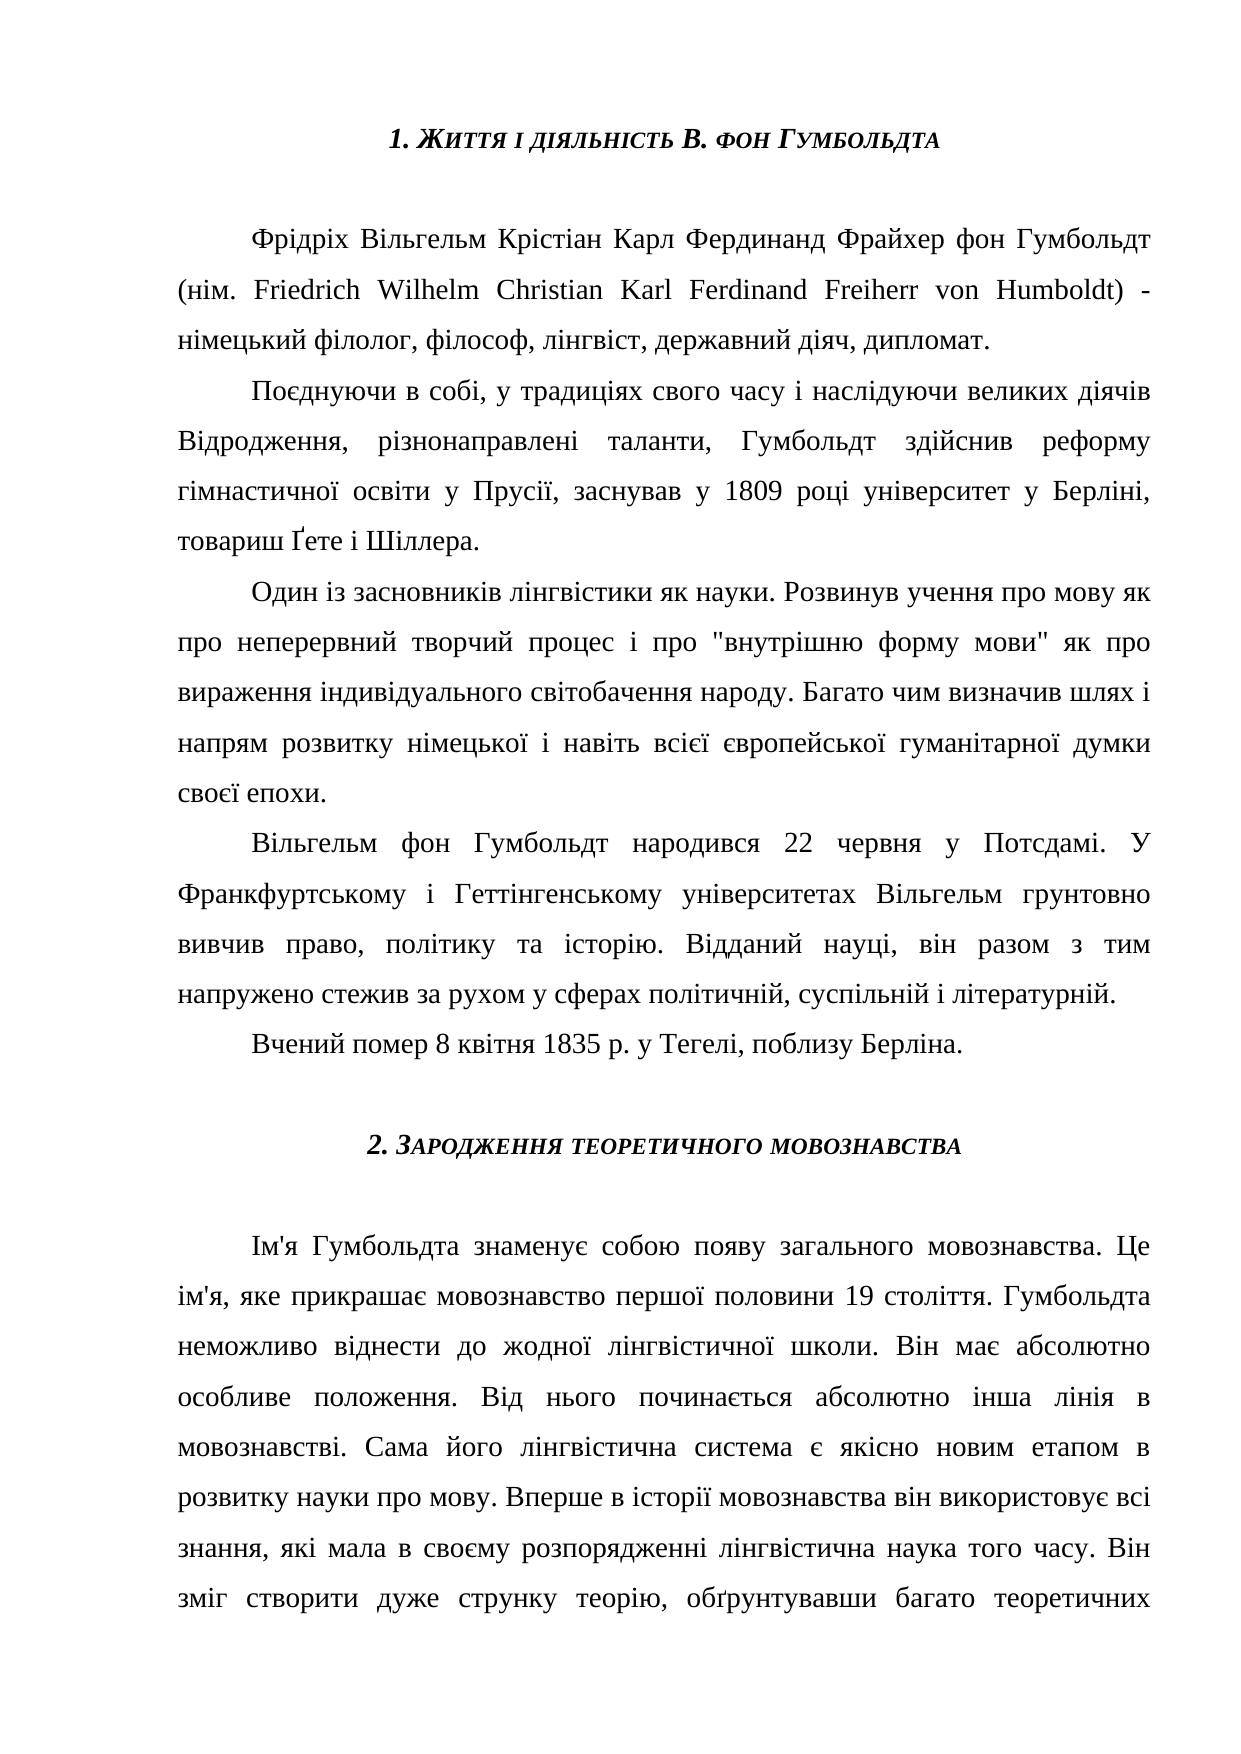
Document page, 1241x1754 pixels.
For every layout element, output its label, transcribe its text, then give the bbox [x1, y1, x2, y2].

text Вчений помер 8 квітня 1835 р. у Тегелі, поблизу Берліна. [177, 1027, 1152, 1060]
text Поєднуючи в собі, у традиціях свого часу і наслідуючи великих діячів Відродження, різнонаправлені таланти, Гумбольдт здійснив реформу гімнастичної освіти у Прусії, заснував у 1809 році університет у Берліні, товариш Ґете і Шіллера. [177, 373, 1152, 557]
subtitle 1. Життя і діяльність В. фон Гумбольдта [177, 121, 1152, 154]
text Вільгельм фон Гумбольдт народився 22 червня у Потсдамі. У Франкфуртському і Геттінгенському університетах Вільгельм грунтовно вивчив право, політику та історію. Відданий науці, він разом з тим напружено стежив за рухом у сферах політичній, суспільній і літературній. [177, 825, 1152, 1010]
text Фрідріх Вільгельм Крістіан Карл Фердинанд Фрайхер фон Гумбольдт (нім. Friedrich Wilhelm Christian Karl Ferdinand Freiherr von Humboldt) - німецький філолог, філософ, лінгвіст, державний діяч, дипломат. [177, 222, 1152, 356]
text Один із засновників лінгвістики як науки. Розвинув учення про мову як про неперервний творчий процес і про "внутрішню форму мови" як про вираження індивідуального світобачення народу. Багато чим визначив шлях і напрям розвитку німецької і навіть всієї європейської гуманітарної думки своєї епохи. [177, 574, 1152, 809]
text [177, 1228, 1152, 1614]
subtitle 2. Зародження теоретичного мовознавства [177, 1127, 1152, 1161]
